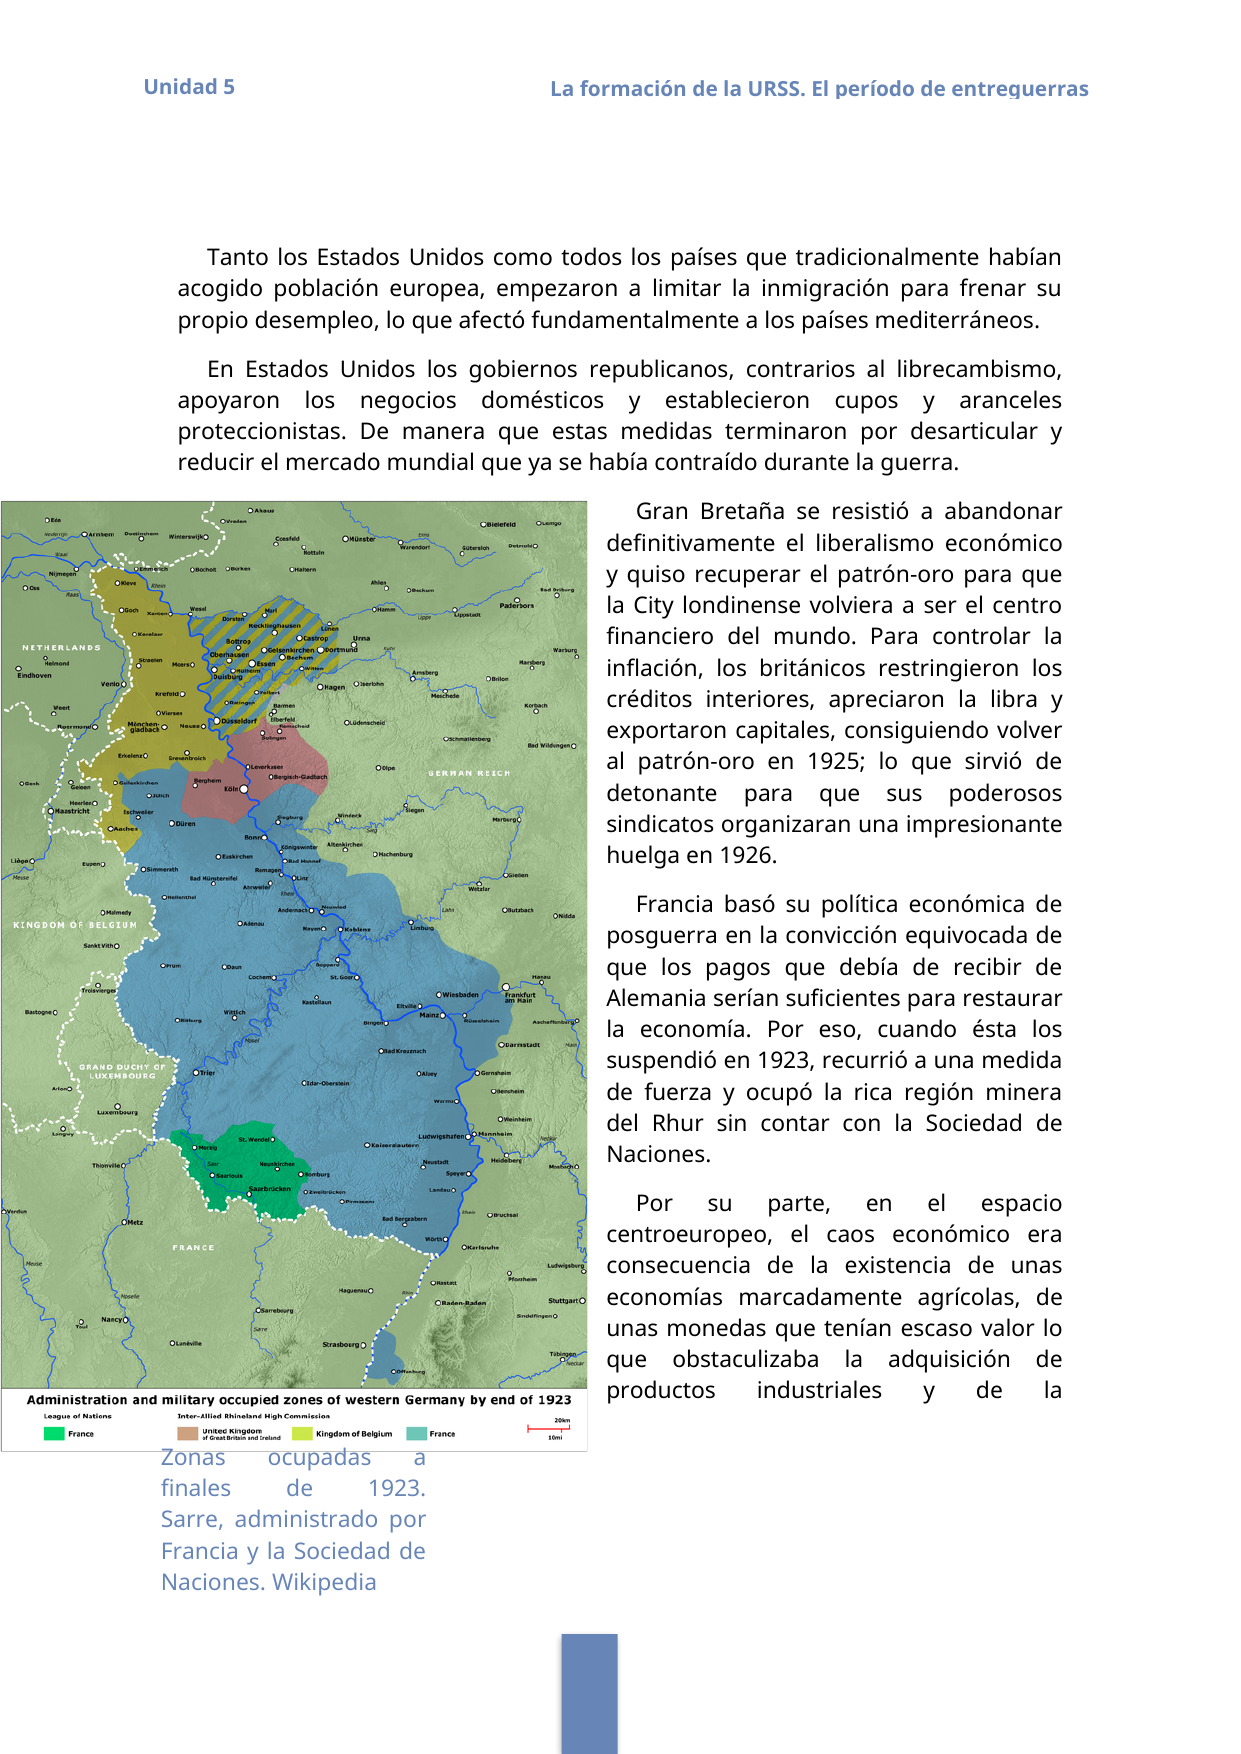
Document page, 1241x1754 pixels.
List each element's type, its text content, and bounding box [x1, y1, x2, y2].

text Francia basó su política económica de posguerra en la convicción equivocada de que los pagos que debía de recibir de Alemania serían suficientes para restaurar la economía. Por eso, cuando ésta los suspendió en 1923, recurrió a una medida de fuerza y ocupó la rica región minera del Rhur sin contar con la Sociedad de Naciones. [588, 888, 1063, 1169]
text En Estados Unidos los gobiernos republicanos, contrarios al librecambismo, apoyaron los negocios domésticos y establecieron cupos y aranceles proteccionistas. De manera que estas medidas terminaron por desarticular y reducir el mercado mundial que ya se había contraído durante la guerra. [177, 352, 1063, 477]
text Zonas ocupadas a finales de 1923. Sarre, administrado por Francia y la Sociedad de Naciones. Wikipedia [161, 1441, 426, 1597]
text Tanto los Estados Unidos como todos los países que tradicionalmente habían acogido población europea, empezaron a limitar la inmigración para frenar su propio desempleo, lo que afectó fundamentalmente a los países mediterráneos. [177, 241, 1063, 335]
picture [0, 500, 588, 1452]
text Gran Bretaña se resistió a abandonar definitivamente el liberalismo económico y quiso recuperar el patrón-oro para que la City londinense volviera a ser el centro financiero del mundo. Para controlar la inflación, los británicos restringieron los créditos interiores, apreciaron la libra y exportaron capitales, consiguiendo volver al patrón-oro en 1925; lo que sirvió de detonante para que sus poderosos sindicatos organizaran una impresionante huelga en 1926. [177, 495, 1063, 870]
